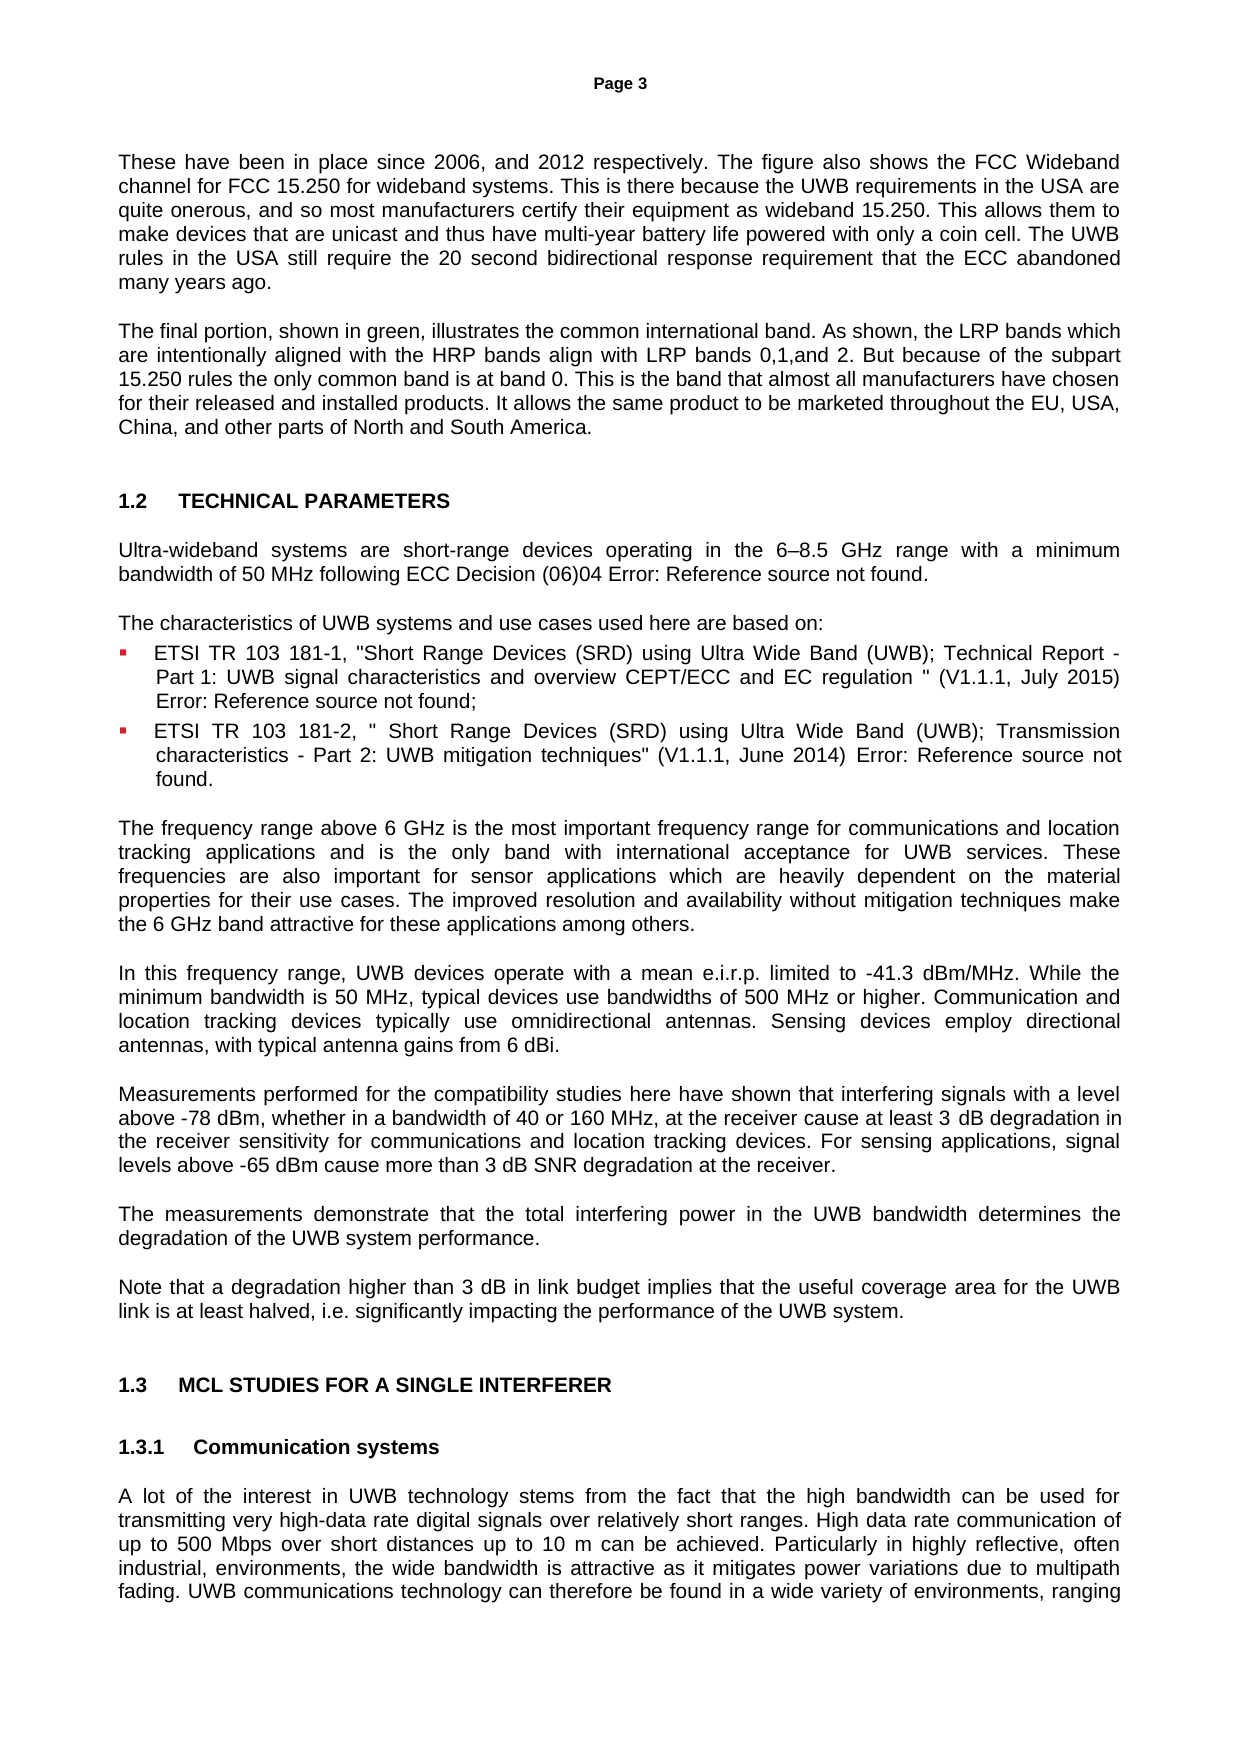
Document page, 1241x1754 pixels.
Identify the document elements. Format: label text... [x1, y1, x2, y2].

text The measurements demonstrate that the total interfering power in the UWB bandwidth determines the degradation of the UWB system performance. [118, 1202, 1122, 1250]
text In this frequency range, UWB devices operate with a mean e.i.r.p. limited to -41.3 dBm/MHz. While the minimum bandwidth is 50 MHz, typical devices use bandwidths of 500 MHz or higher. Communication and location tracking devices typically use omnidirectional antennas. Sensing devices employ directional antennas, with typical antenna gains from 6 dBi. [118, 961, 1122, 1056]
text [118, 150, 1122, 294]
text Measurements performed for the compatibility studies here have shown that interfering signals with a level above -78 dBm, whether in a bandwidth of 40 or 160 MHz, at the receiver cause at least 3 dB degradation in the receiver sensitivity for communications and location tracking devices. For sensing applications, signal levels above -65 dBm cause more than 3 dB SNR degradation at the receiver. [118, 1081, 1122, 1177]
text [118, 1483, 1122, 1603]
text The final portion, shown in green, illustrates the common international band. As shown, the LRP bands which are intentionally aligned with the HRP bands align with LRP bands 0,1,and 2. But because of the subpart 15.250 rules the only common band is at band 0. This is the band that almost all manufacturers have chosen for their released and installed products. It allows the same product to be marketed throughout the EU, USA, China, and other parts of North and South America. [118, 319, 1122, 438]
subtitle Technical parameters [118, 488, 1122, 512]
text The characteristics of UWB systems and use cases used here are based on: [118, 610, 1122, 634]
subtitle Communication systems [118, 1434, 1122, 1458]
subtitle MCL studies for A single interferer [118, 1373, 1122, 1397]
text The frequency range above 6 GHz is the most important frequency range for communications and location tracking applications and is the only band with international acceptance for UWB services. These frequencies are also important for sensor applications which are heavily dependent on the material properties for their use cases. The improved resolution and availability without mitigation techniques make the 6 GHz band attractive for these applications among others. [118, 816, 1122, 936]
text Note that a degradation higher than 3 dB in link budget implies that the useful coverage area for the UWB link is at least halved, i.e. significantly impacting the performance of the UWB system. [118, 1275, 1122, 1323]
